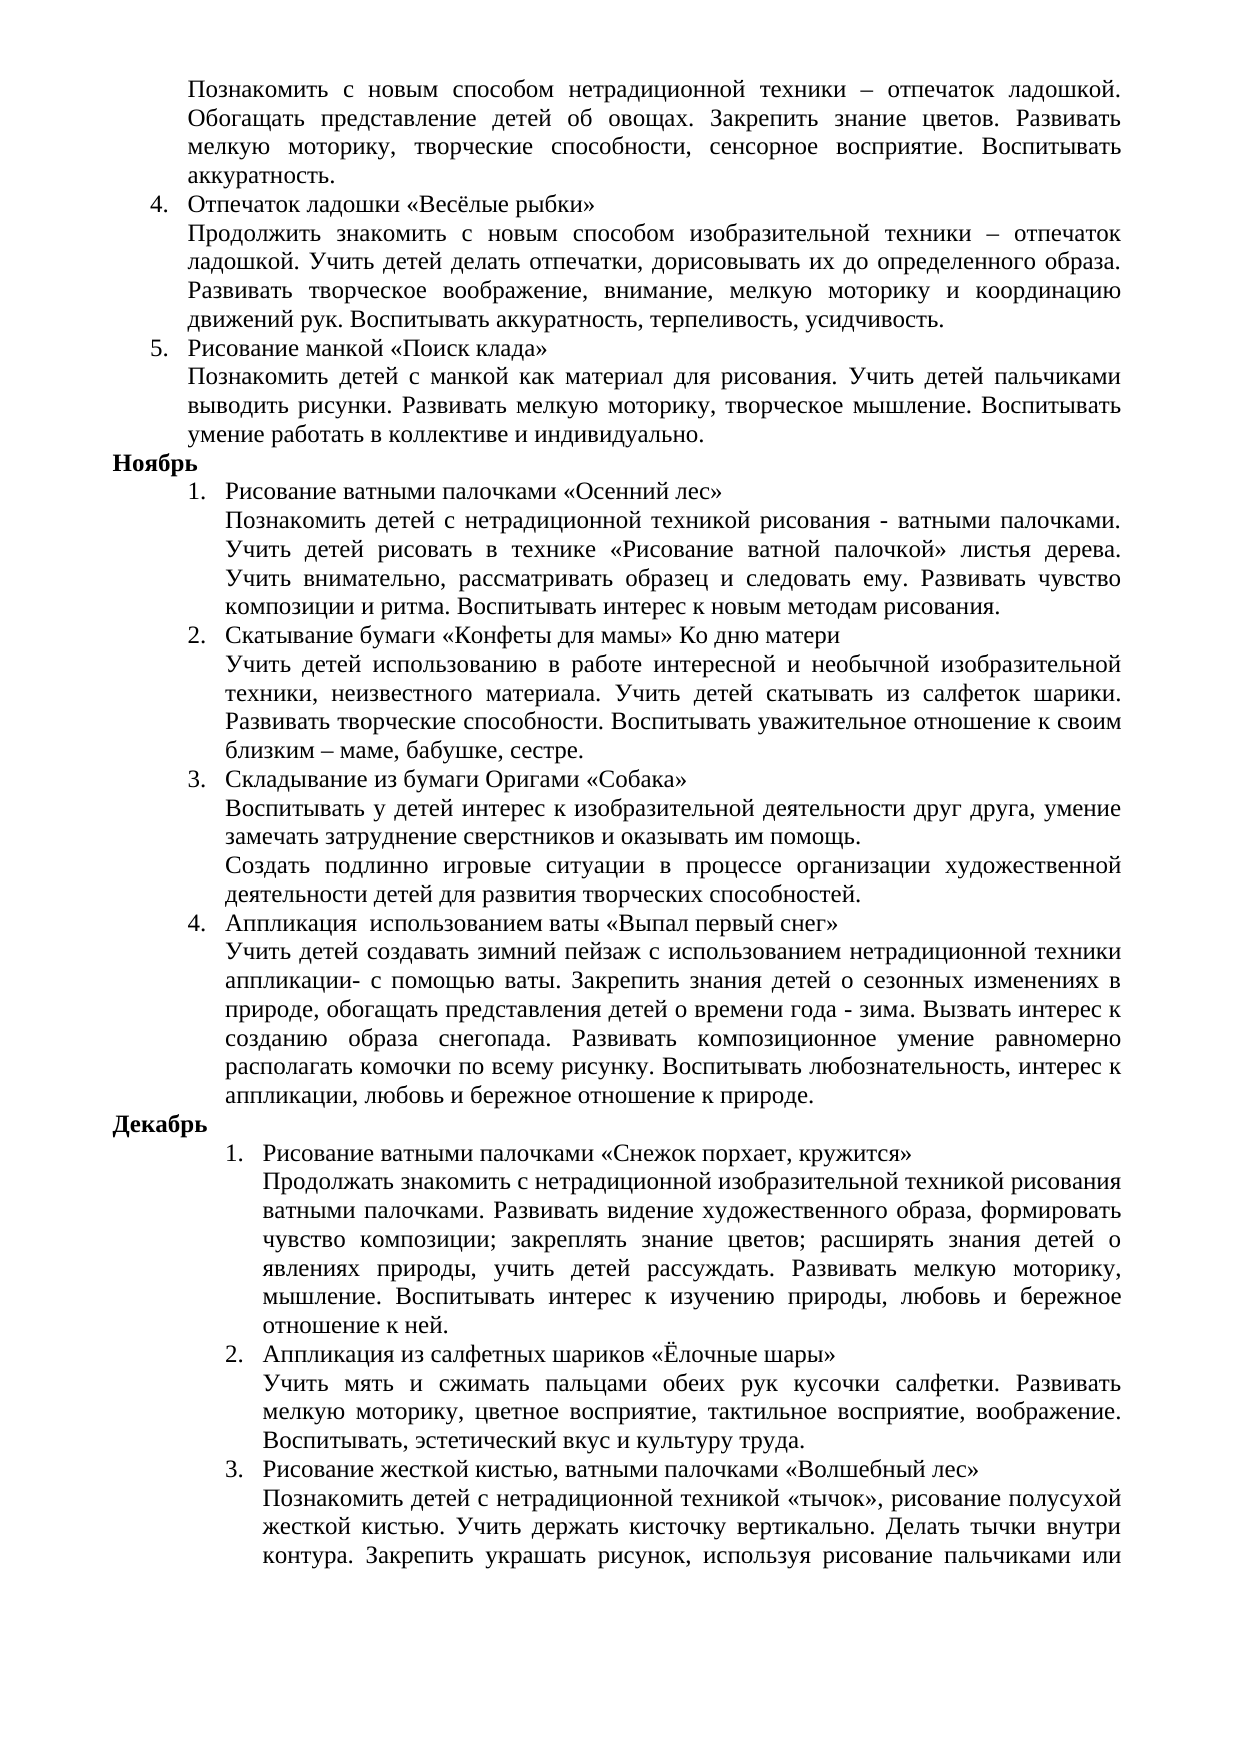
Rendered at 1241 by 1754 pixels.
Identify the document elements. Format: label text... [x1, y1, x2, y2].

text Воспитывать у детей интерес к изобразительной деятельности друг друга, умение замечать затруднение сверстников и оказывать им помощь. [225, 793, 1122, 850]
text Познакомить с новым способом нетрадиционной техники – отпечаток ладошкой. Обогащать представление детей об овощах. Закрепить знание цветов. Развивать мелкую моторику, творческие способности, сенсорное восприятие. Воспитывать аккуратность. [187, 74, 1122, 189]
text Продолжить знакомить с новым способом изобразительной техники – отпечаток ладошкой. Учить детей делать отпечатки, дорисовывать их до определенного образа. Развивать творческое воображение, внимание, мелкую моторику и координацию движений рук. Воспитывать аккуратность, терпеливость, усидчивость. [187, 218, 1122, 333]
text Познакомить детей с нетрадиционной техникой рисования - ватными палочками. Учить детей рисовать в технике «Рисование ватной палочкой» листья дерева. Учить внимательно, рассматривать образец и следовать ему. Развивать чувство композиции и ритма. Воспитывать интерес к новым методам рисования. [225, 505, 1122, 620]
text Продолжать знакомить с нетрадиционной изобразительной техникой рисования ватными палочками. Развивать видение художественного образа, формировать чувство композиции; закреплять знание цветов; расширять знания детей о явлениях природы, учить детей рассуждать. Развивать мелкую моторику, мышление. Воспитывать интерес к изучению природы, любовь и бережное отношение к ней. [262, 1166, 1122, 1339]
text Создать подлинно игровые ситуации в процессе организации художественной деятельности детей для развития творческих способностей. [225, 850, 1122, 908]
text Учить детей использованию в работе интересной и необычной изобразительной техники, неизвестного материала. Учить детей скатывать из салфеток шарики. Развивать творческие способности. Воспитывать уважительное отношение к своим близким – маме, бабушке, сестре. [225, 649, 1122, 764]
list Рисование ватными палочками «Снежок порхает, кружится» [225, 1138, 1122, 1166]
list Аппликация из салфетных шариков «Ёлочные шары» [225, 1339, 1122, 1368]
list Скатывание бумаги «Конфеты для мамы» Ко дню матери [187, 620, 1122, 649]
list Рисование манкой «Поиск клада» [150, 333, 1122, 361]
text Декабрь [112, 1109, 1122, 1138]
list Аппликация использованием ваты «Выпал первый снег» [187, 908, 1122, 936]
text Учить мять и сжимать пальцами обеих рук кусочки салфетки. Развивать мелкую моторику, цветное восприятие, тактильное восприятие, воображение. Воспитывать, эстетический вкус и культуру труда. [262, 1368, 1122, 1454]
text Познакомить детей с манкой как материал для рисования. Учить детей пальчиками выводить рисунки. Развивать мелкую моторику, творческое мышление. Воспитывать умение работать в коллективе и индивидуально. [187, 361, 1122, 448]
list Рисование ватными палочками «Осенний лес» [187, 476, 1122, 505]
text Ноябрь [112, 448, 1122, 476]
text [262, 1483, 1122, 1569]
list Отпечаток ладошки «Весёлые рыбки» [150, 189, 1122, 218]
text Учить детей создавать зимний пейзаж с использованием нетрадиционной техники аппликации- с помощью ваты. Закрепить знания детей о сезонных изменениях в природе, обогащать представления детей о времени года - зима. Вызвать интерес к созданию образа снегопада. Развивать композиционное умение равномерно располагать комочки по всему рисунку. Воспитывать любознательность, интерес к аппликации, любовь и бережное отношение к природе. [225, 936, 1122, 1109]
list Складывание из бумаги Оригами «Собака» [187, 764, 1122, 793]
list Рисование жесткой кистью, ватными палочками «Волшебный лес» [225, 1454, 1122, 1483]
